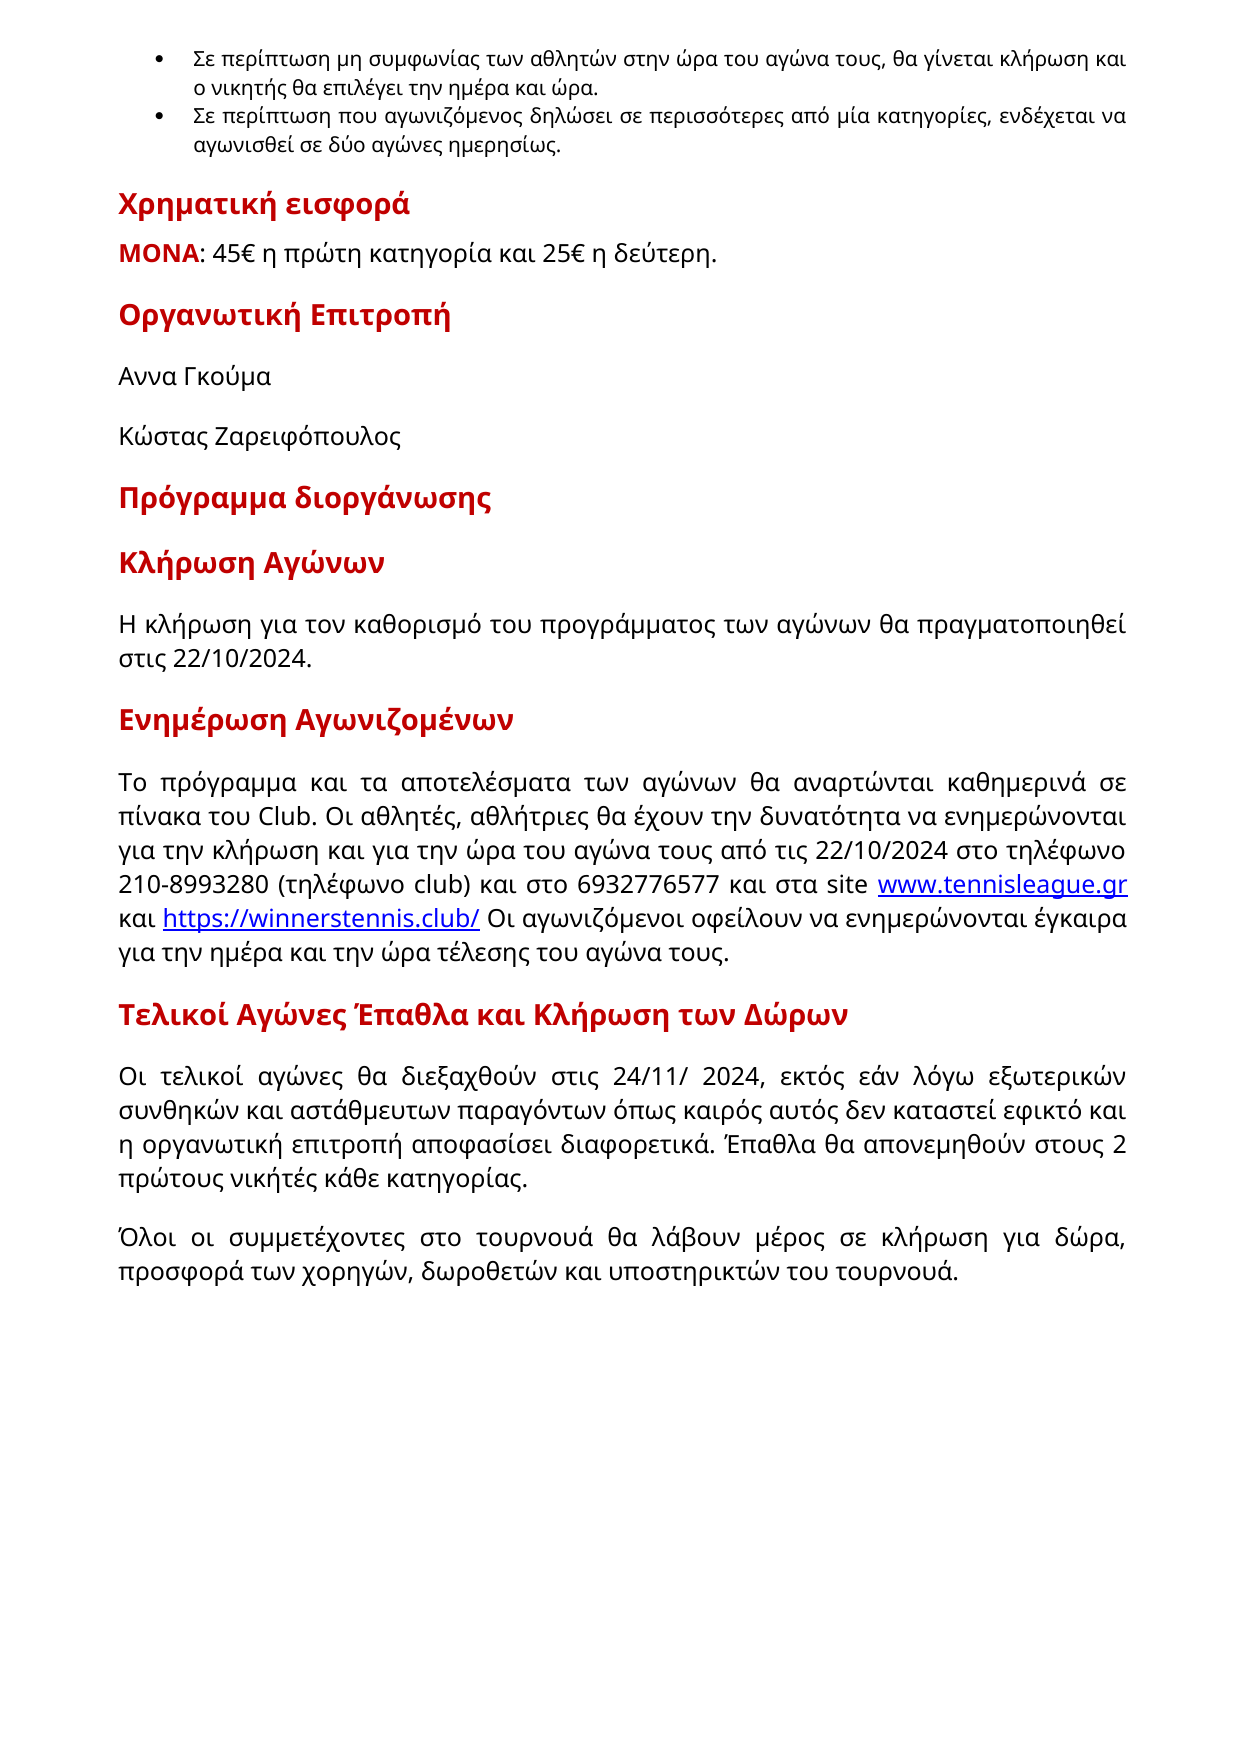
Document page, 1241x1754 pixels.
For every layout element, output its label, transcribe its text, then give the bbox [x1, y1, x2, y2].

text Κώστας Ζαρειφόπουλος [118, 418, 1128, 452]
text Οργανωτική Επιτροπή [118, 294, 1128, 334]
text Ενημέρωση Αγωνιζομένων [118, 700, 1128, 739]
text MONA: 45€ η πρώτη κατηγορία και 25€ η δεύτερη. [118, 235, 1128, 269]
list Σε περίπτωση που αγωνιζόμενος δηλώσει σε περισσότερες από μία κατηγορίες, ενδέχεται να αγωνισθεί σε δύο αγώνες ημερησίως. [156, 101, 1128, 158]
text Όλοι οι συμμετέχοντες στο τουρνουά θα λάβουν μέρος σε κλήρωση για δώρα, προσφορά των χορηγών, δωροθετών και υποστηρικτών του τουρνουά. [118, 1220, 1128, 1288]
text Αννα Γκούμα [118, 359, 1128, 393]
text Πρόγραμμα διοργάνωσης [118, 477, 1128, 517]
text Η κλήρωση για τον καθορισμό του προγράμματος των αγώνων θα πραγματοποιηθεί στις 22/10/2024. [118, 607, 1128, 675]
text Χρηματική εισφορά [118, 183, 1128, 223]
text Το πρόγραμμα και τα αποτελέσματα των αγώνων θα αναρτώνται καθημερινά σε πίνακα του Club. Οι αθλητές, αθλήτριες θα έχουν την δυνατότητα να ενημερώνονται για την κλήρωση και για την ώρα του αγώνα τους από τις 22/10/2024 στο τηλέφωνο 210-8993280 (τηλέφωνο club) και στο 6932776577 και στα site www.tennisleague.gr και https://winnerstennis.club/ Οι αγωνιζόμενοι οφείλουν να ενημερώνονται έγκαιρα για την ημέρα και την ώρα τέλεσης του αγώνα τους. [118, 764, 1128, 969]
list Σε περίπτωση μη συμφωνίας των αθλητών στην ώρα του αγώνα τους, θα γίνεται κλήρωση και ο νικητής θα επιλέγει την ημέρα και ώρα. [156, 44, 1128, 101]
text Τελικοί Αγώνες Έπαθλα και Κλήρωση των Δώρων [118, 994, 1128, 1033]
text Οι τελικοί αγώνες θα διεξαχθούν στις 24/11/ 2024, εκτός εάν λόγω εξωτερικών συνθηκών και αστάθμευτων παραγόντων όπως καιρός αυτός δεν καταστεί εφικτό και η οργανωτική επιτροπή αποφασίσει διαφορετικά. Έπαθλα θα απονεμηθούν στους 2 πρώτους νικήτές κάθε κατηγορίας. [118, 1058, 1128, 1195]
text Κλήρωση Αγώνων [118, 542, 1128, 582]
